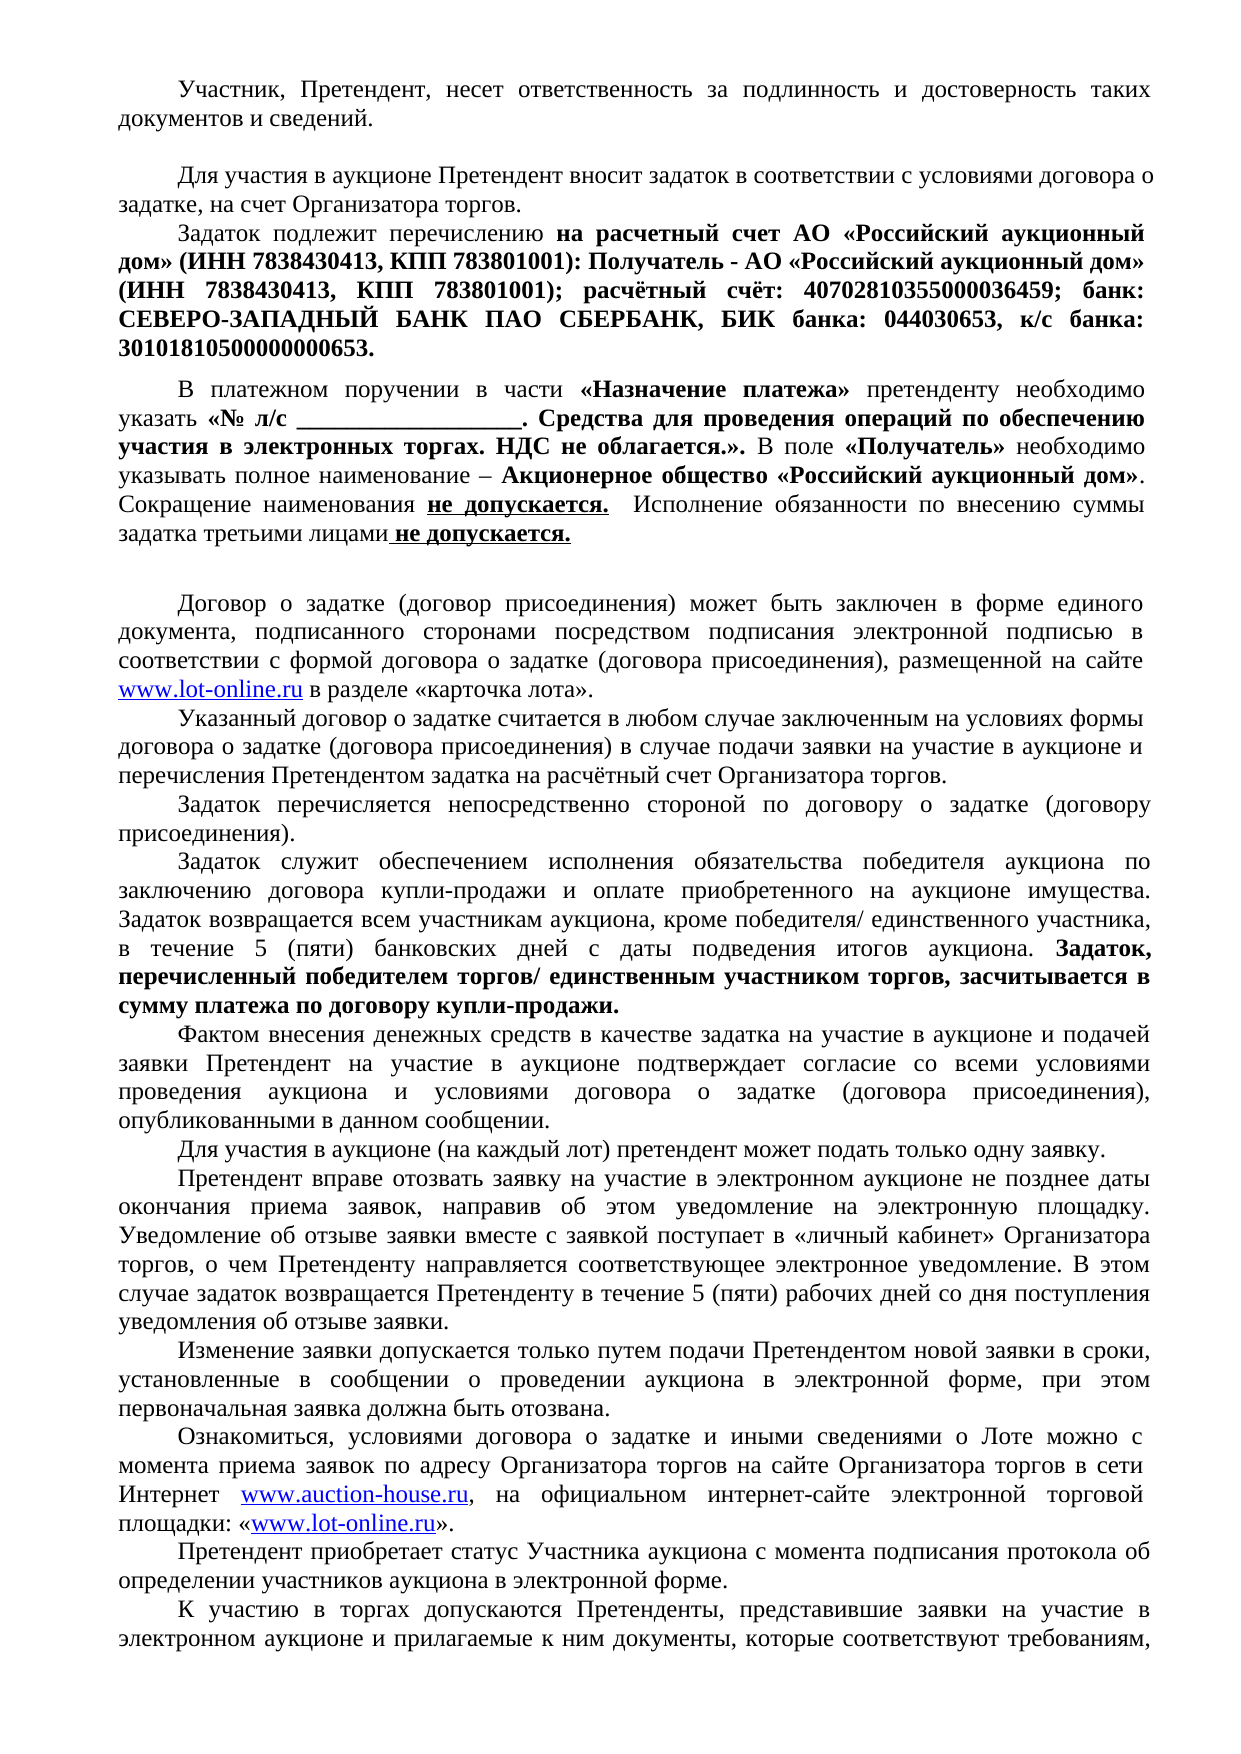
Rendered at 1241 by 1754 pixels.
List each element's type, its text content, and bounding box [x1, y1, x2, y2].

text Задаток служит обеспечением исполнения обязательства победителя аукциона по заключению договора купли-продажи и оплате приобретенного на аукционе имущества. Задаток возвращается всем участникам аукциона, кроме победителя/ единственного участника, в течение 5 (пяти) банковских дней с даты подведения итогов аукциона. Задаток, перечисленный победителем торгов/ единственным участником торгов, засчитывается в сумму платежа по договору купли-продажи. [118, 846, 1152, 1019]
text Ознакомиться, условиями договора о задатке и иными сведениями о Лоте можно с момента приема заявок по адресу Организатора торгов на сайте Организатора торгов в сети Интернет www.auction-house.ru, на официальном интернет-сайте электронной торговой площадки: «www.lot-online.ru». [118, 1421, 1144, 1536]
text Для участия в аукционе (на каждый лот) претендент может подать только одну заявку. [118, 1134, 1152, 1163]
text Для участия в аукционе Претендент вносит задаток в соответствии с условиями договора о задатке, на счет Организатора торгов. [118, 160, 1154, 218]
text В платежном поручении в части «Назначение платежа» претенденту необходимо указать «№ л/с __________________. Средства для проведения операций по обеспечению участия в электронных торгах. НДС не облагается.». В поле «Получатель» необходимо указывать полное наименование – Акционерное общество «Российский аукционный дом». Сокращение наименования не допускается. Исполнение обязанности по внесению суммы задатка третьими лицами не допускается. [118, 374, 1145, 546]
text Договор о задатке (договор присоединения) может быть заключен в форме единого документа, подписанного сторонами посредством подписания электронной подписью в соответствии с формой договора о задатке (договора присоединения), размещенной на сайте www.lot-online.ru в разделе «карточка лота». [118, 588, 1144, 703]
text Фактом внесения денежных средств в качестве задатка на участие в аукционе и подачей заявки Претендент на участие в аукционе подтверждает согласие со всеми условиями проведения аукциона и условиями договора о задатке (договора присоединения), опубликованными в данном сообщении. [118, 1019, 1152, 1134]
text Претендент приобретает статус Участника аукциона с момента подписания протокола об определении участников аукциона в электронной форме. [118, 1536, 1152, 1594]
text Претендент вправе отозвать заявку на участие в электронном аукционе не позднее даты окончания приема заявок, направив об этом уведомление на электронную площадку. Уведомление об отзыве заявки вместе с заявкой поступает в «личный кабинет» Организатора торгов, о чем Претенденту направляется соответствующее электронное уведомление. В этом случае задаток возвращается Претенденту в течение 5 (пяти) рабочих дней со дня поступления уведомления об отзыве заявки. [118, 1163, 1152, 1335]
text Задаток перечисляется непосредственно стороной по договору о задатке (договору присоединения). [118, 789, 1152, 846]
text Участник, Претендент, несет ответственность за подлинность и достоверность таких документов и сведений. [118, 74, 1152, 131]
text Задаток подлежит перечислению на расчетный счет АО «Российский аукционный дом» (ИНН 7838430413, КПП 783801001): Получатель - АО «Российский аукционный дом» (ИНН 7838430413, КПП 783801001); расчётный счёт: 40702810355000036459; банк: СЕВЕРО-ЗАПАДНЫЙ БАНК ПАО СБЕРБАНК, БИК банка: 044030653, к/с банка: 30101810500000000653. [118, 218, 1145, 361]
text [118, 1594, 1152, 1651]
text Изменение заявки допускается только путем подачи Претендентом новой заявки в сроки, установленные в сообщении о проведении аукциона в электронной форме, при этом первоначальная заявка должна быть отозвана. [118, 1335, 1152, 1421]
text Указанный договор о задатке считается в любом случае заключенным на условиях формы договора о задатке (договора присоединения) в случае подачи заявки на участие в аукционе и перечисления Претендентом задатка на расчётный счет Организатора торгов. [118, 703, 1144, 789]
